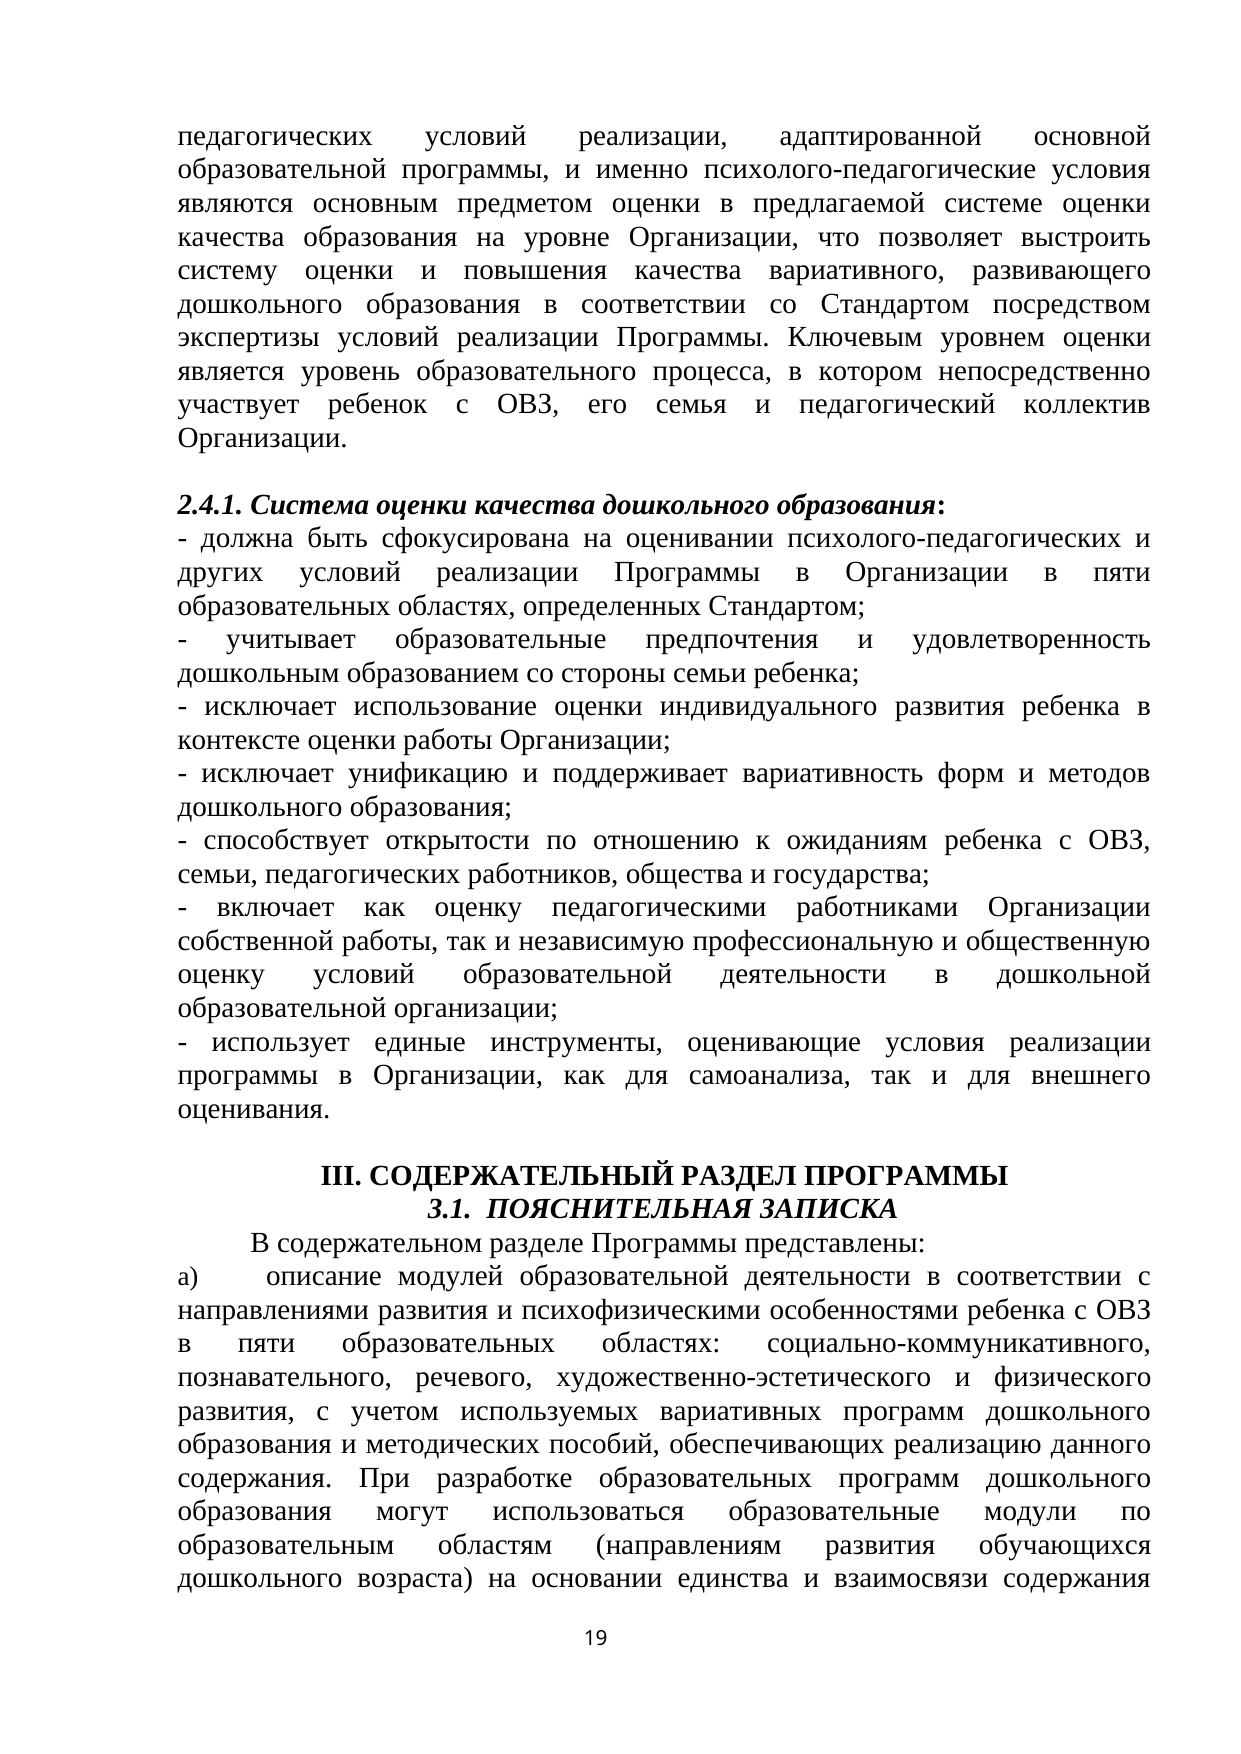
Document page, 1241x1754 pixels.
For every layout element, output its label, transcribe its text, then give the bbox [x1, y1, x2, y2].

text III. СОДЕРЖАТЕЛЬНЫЙ РАЗДЕЛ ПРОГРАММЫ [177, 1158, 1152, 1191]
text - использует единые инструменты, оценивающие условия реализации программы в Организации, как для самоанализа, так и для внешнего оценивания. [177, 1024, 1152, 1124]
text - исключает использование оценки индивидуального развития ребенка в контексте оценки работы Организации; [177, 688, 1152, 755]
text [177, 118, 1152, 453]
text - включает как оценку педагогическими работниками Организации собственной работы, так и независимую профессиональную и общественную оценку условий образовательной деятельности в дошкольной образовательной организации; [177, 889, 1152, 1024]
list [177, 1258, 1152, 1594]
text - способствует открытости по отношению к ожиданиям ребенка с ОВЗ, семьи, педагогических работников, общества и государства; [177, 822, 1152, 889]
text 2.4.1. Система оценки качества дошкольного образования: [177, 487, 1152, 521]
text - исключает унификацию и поддерживает вариативность форм и методов дошкольного образования; [177, 755, 1152, 822]
text - учитывает образовательные предпочтения и удовлетворенность дошкольным образованием со стороны семьи ребенка; [177, 621, 1152, 688]
text 3.1. ПОЯСНИТЕЛЬНАЯ ЗАПИСКА [177, 1191, 1152, 1225]
text В содержательном разделе Программы представлены: [177, 1225, 1152, 1258]
text - должна быть сфокусирована на оценивании психолого-педагогических и других условий реализации Программы в Организации в пяти образовательных областях, определенных Стандартом; [177, 521, 1152, 621]
